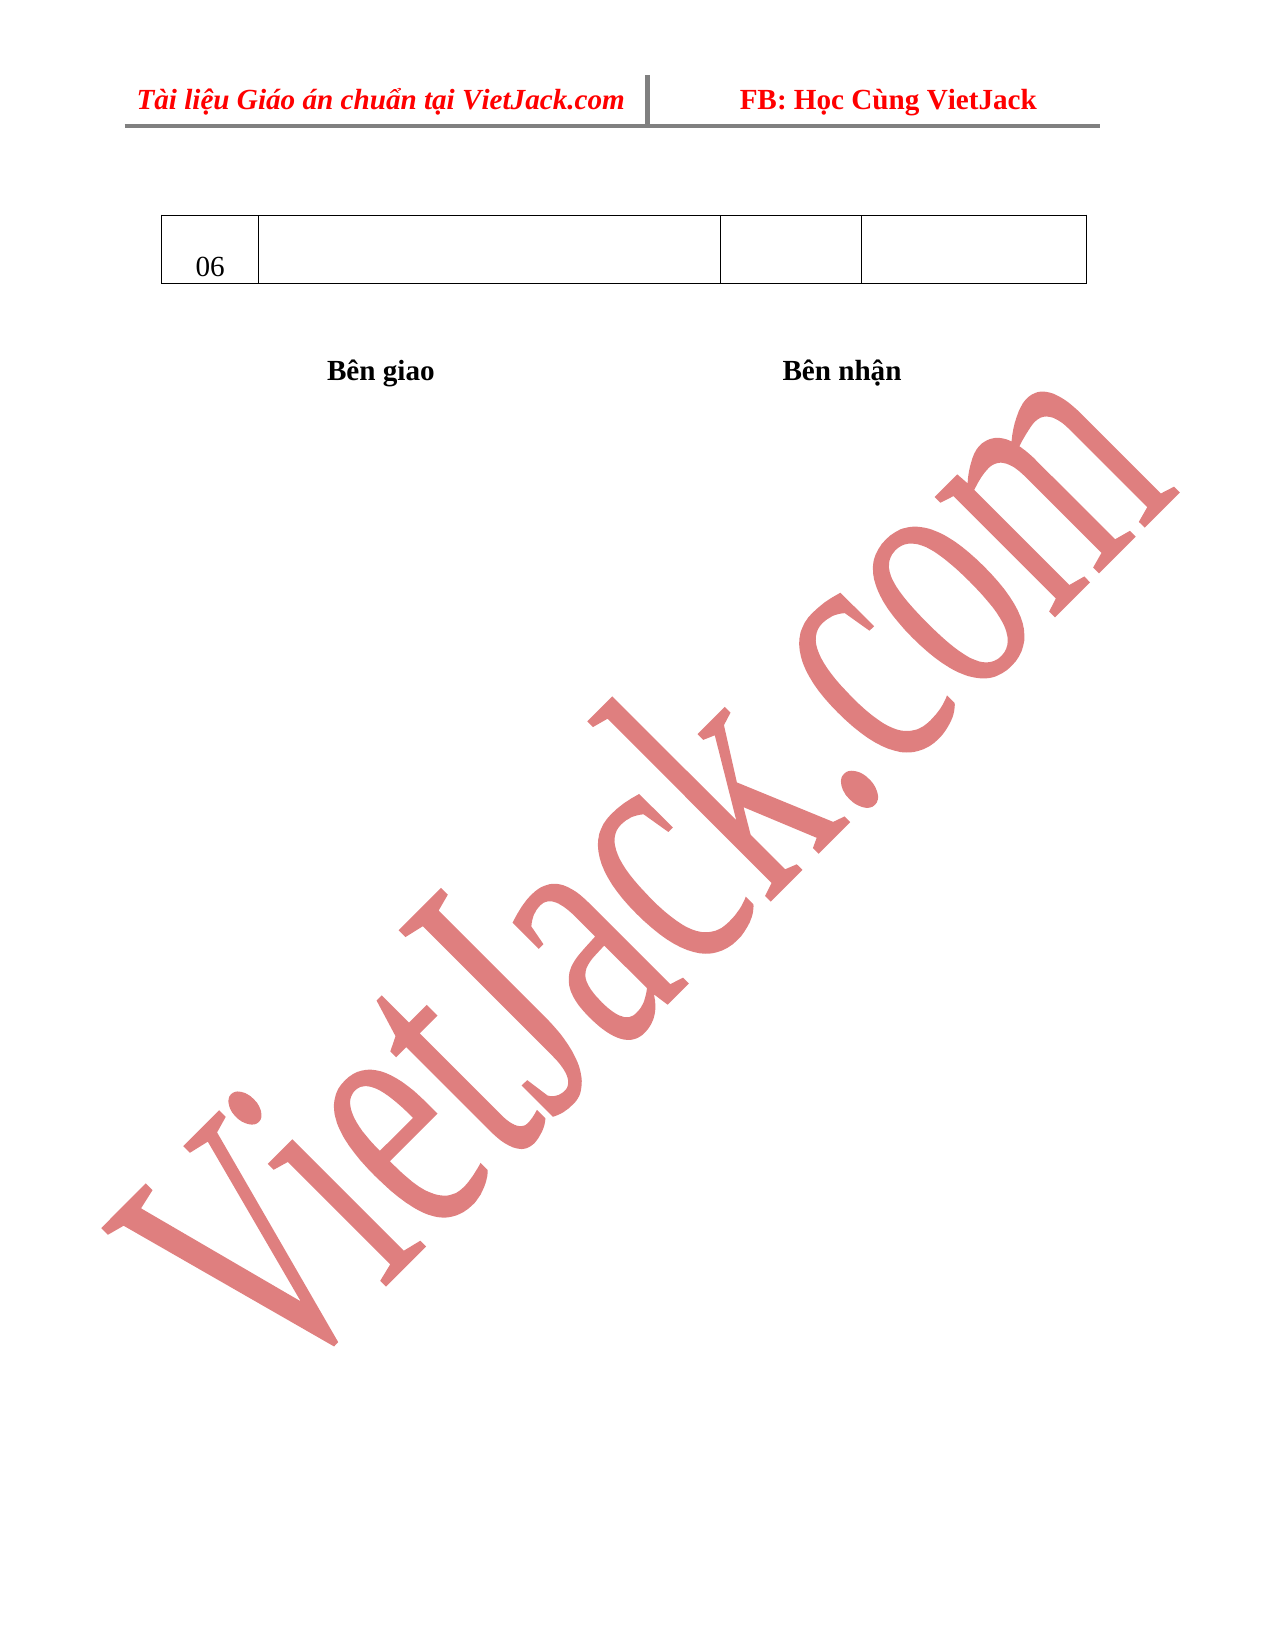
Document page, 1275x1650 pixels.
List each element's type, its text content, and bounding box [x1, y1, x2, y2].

table_cell 06 [162, 216, 258, 283]
table_cell [862, 216, 1086, 283]
table_cell [259, 216, 720, 283]
table_header Bên nhận [611, 353, 1072, 453]
table_cell [721, 216, 861, 283]
table_header Bên giao [150, 353, 611, 453]
